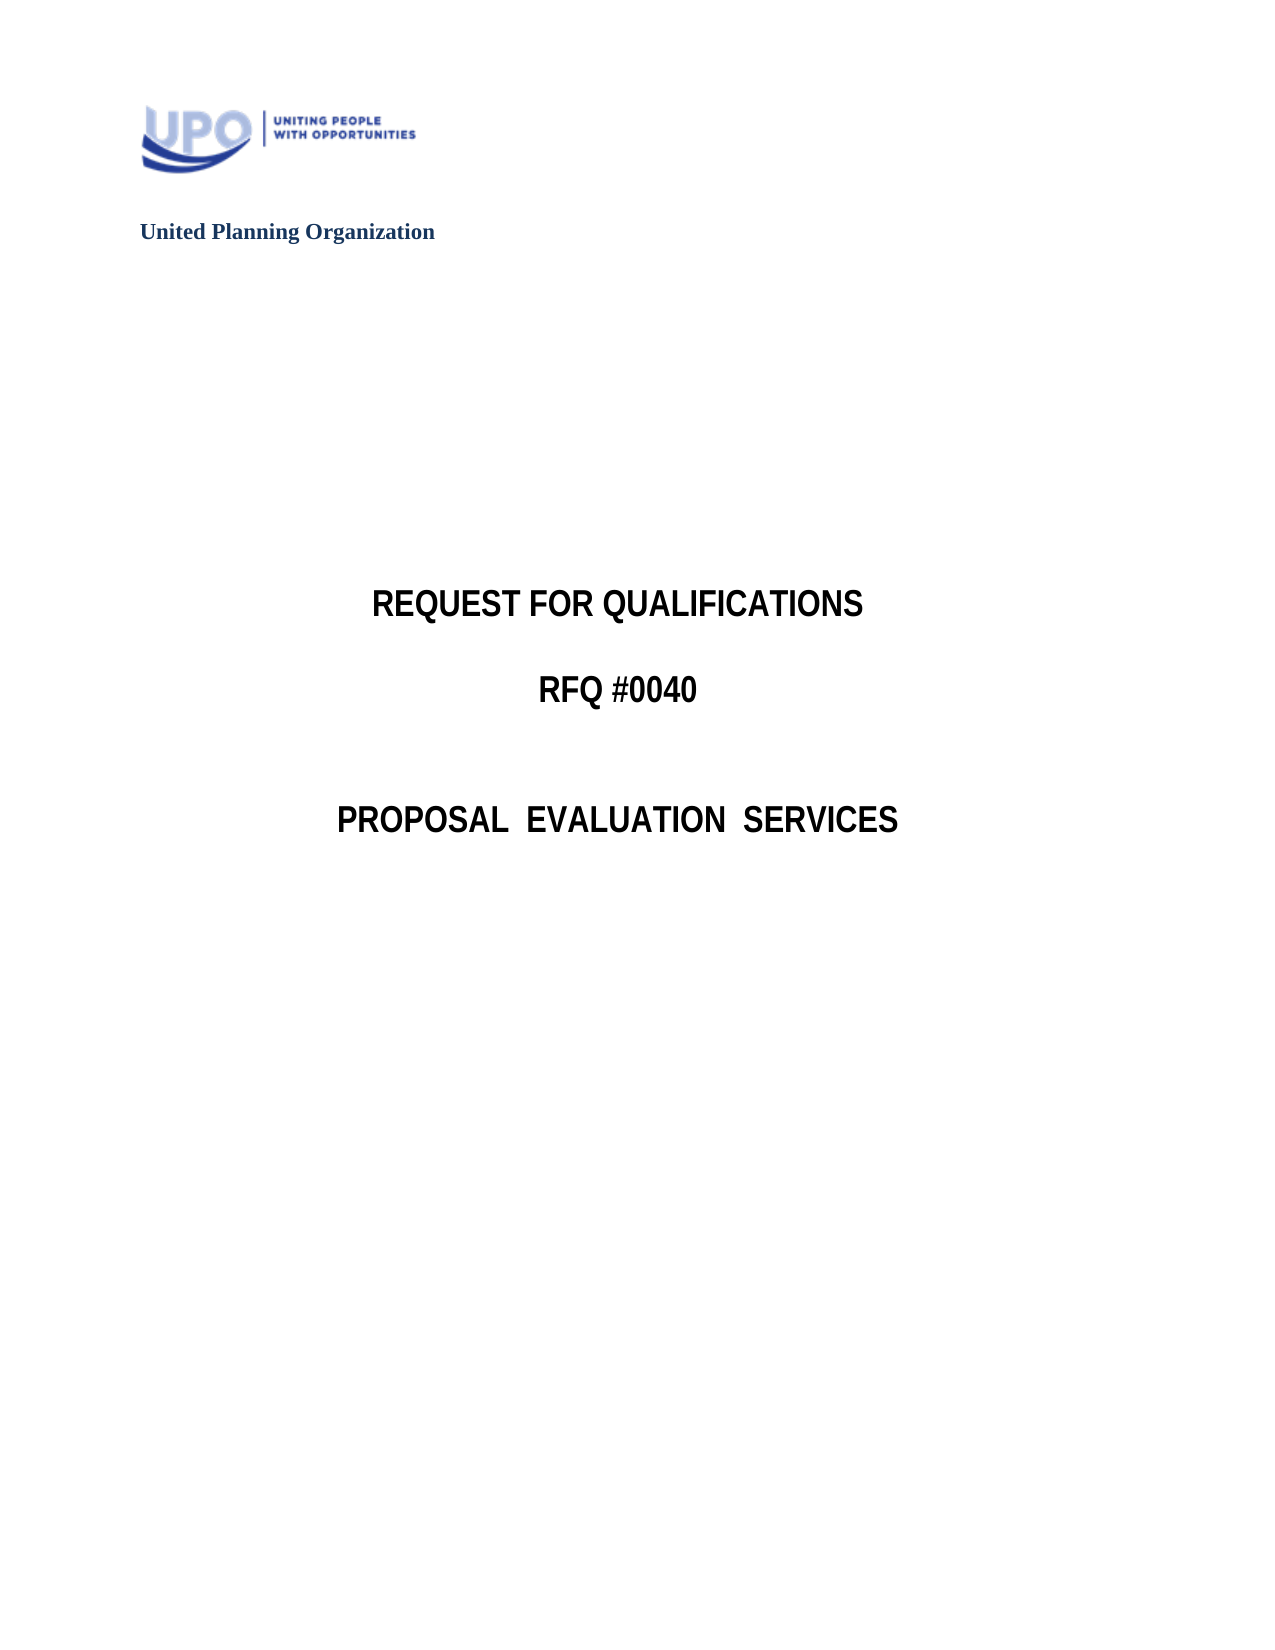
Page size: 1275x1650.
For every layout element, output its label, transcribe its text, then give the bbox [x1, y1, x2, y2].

picture [139, 101, 422, 177]
text United Planning Organization [139, 218, 1096, 244]
text REQUEST FOR QUALIFICATIONS [139, 581, 1096, 624]
text PROPOSAL EVALUATION SERVICES [139, 797, 1096, 840]
text RFQ #0040 [139, 667, 1096, 711]
